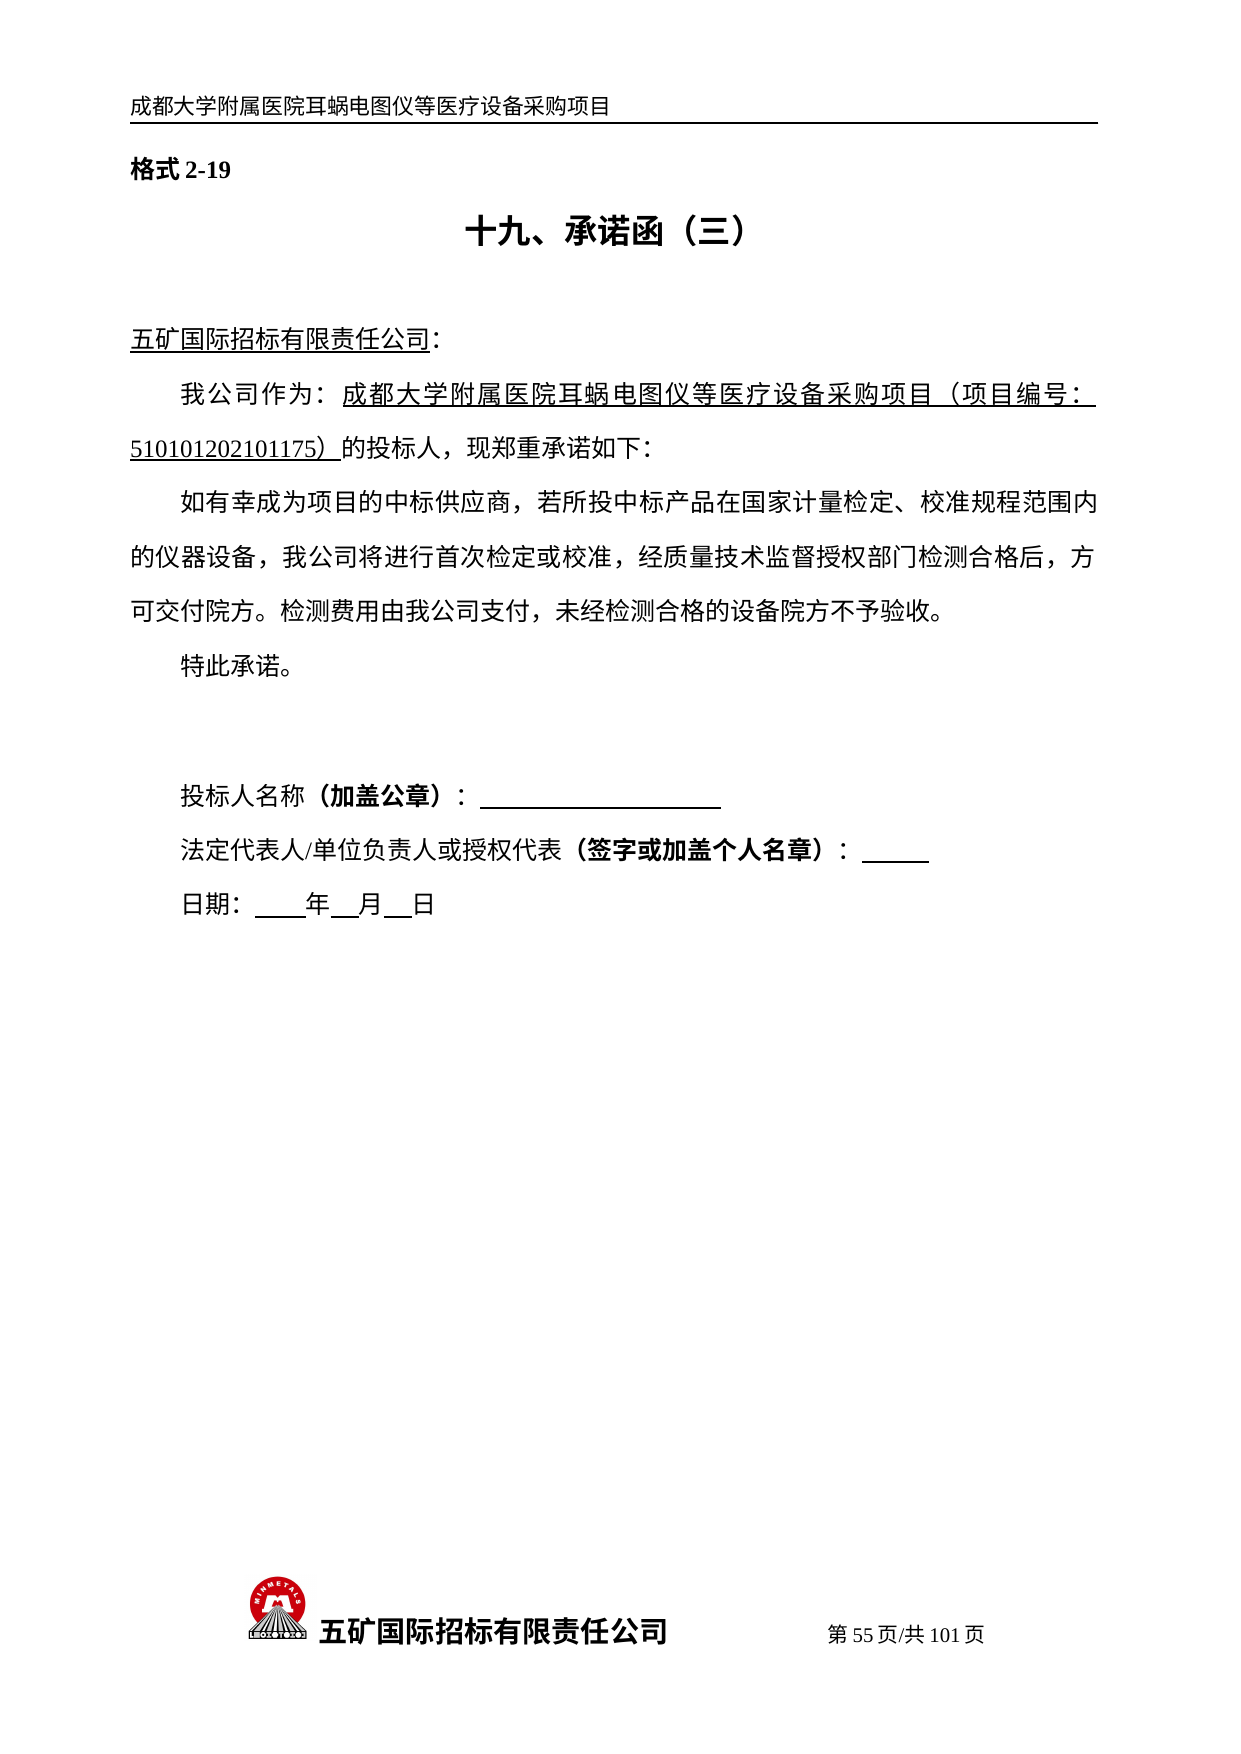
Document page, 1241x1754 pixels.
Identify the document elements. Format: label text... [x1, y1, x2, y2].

text 格式2-19 [130, 150, 1098, 186]
text 如有幸成为项目的中标供应商，若所投中标产品在国家计量检定、校准规程范围内的仪器设备，我公司将进行首次检定或校准，经质量技术监督授权部门检测合格后，方可交付院方。检测费用由我公司支付，未经检测合格的设备院方不予验收。 [130, 483, 1098, 628]
text 日期： 年 月 日 [130, 885, 1098, 921]
text 我公司作为：成都大学附属医院耳蜗电图仪等医疗设备采购项目（项目编号：510101202101175）的投标人，现郑重承诺如下： [130, 374, 1098, 465]
picture [244, 1574, 317, 1641]
text 五矿国际招标有限责任公司： [130, 320, 1098, 356]
text 十九、承诺函（三） [130, 204, 1098, 253]
text 特此承诺。 [130, 646, 1098, 682]
text 法定代表人/单位负责人或授权代表（签字或加盖个人名章）： [130, 830, 1098, 867]
text 投标人名称（加盖公章）： [130, 776, 1098, 812]
